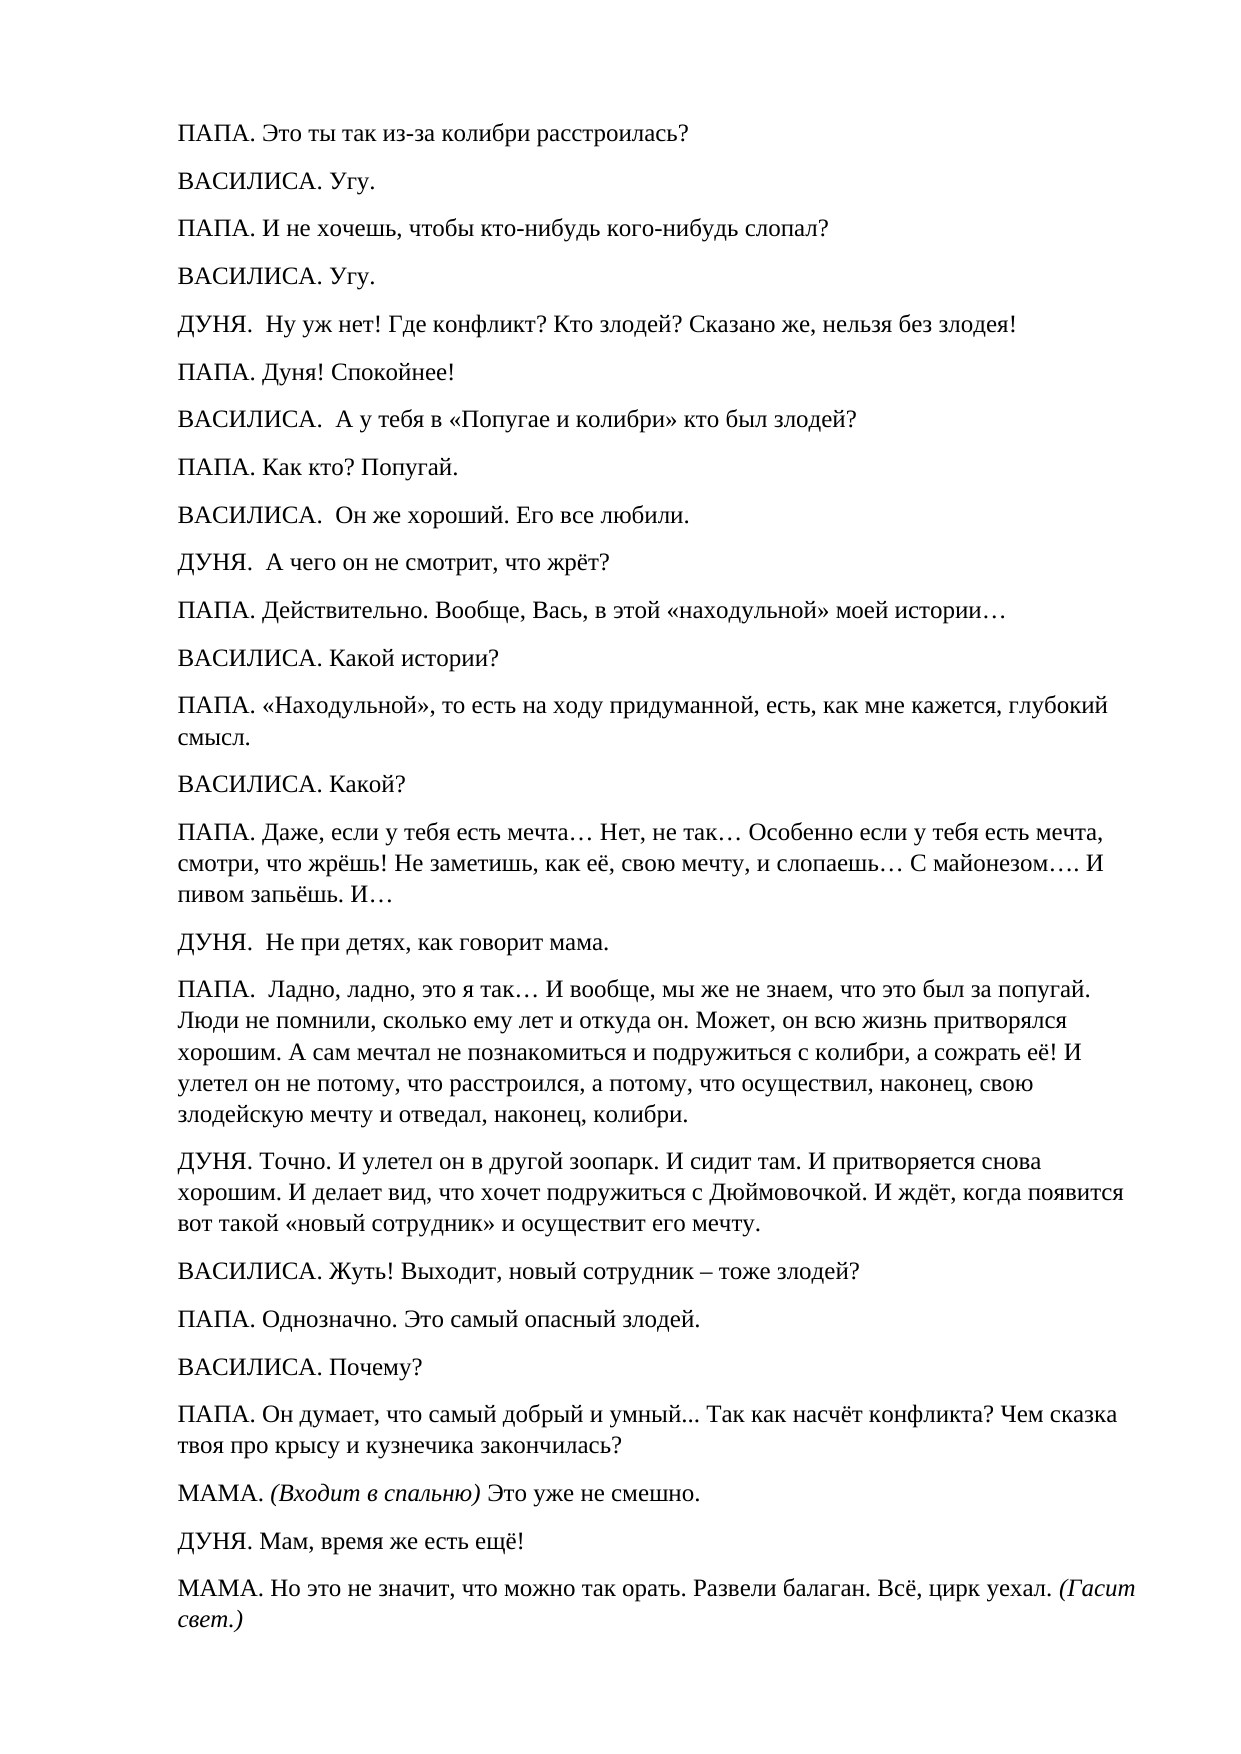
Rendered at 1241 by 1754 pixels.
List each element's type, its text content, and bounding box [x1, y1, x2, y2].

text ВАСИЛИСА. Почему? [177, 1352, 1152, 1380]
text ПАПА. Это ты так из-за колибри расстроилась? [177, 118, 1152, 147]
text ПАПА. Даже, если у тебя есть мечта… Нет, не так… Особенно если у тебя есть мечта, смотри, что жрёшь! Не заметишь, как её, свою мечту, и слопаешь… С майонезом…. И пивом запьёшь. И… [177, 817, 1152, 908]
text ПАПА. Ладно, ладно, это я так… И вообще, мы же не знаем, что это был за попугай. Люди не помнили, сколько ему лет и откуда он. Может, он всю жизнь притворялся хорошим. А сам мечтал не познакомиться и подружиться с колибри, а сожрать её! И улетел он не потому, что расстроился, а потому, что осуществил, наконец, свою злодейскую мечту и отведал, наконец, колибри. [177, 974, 1152, 1127]
text ДУНЯ. Не при детях, как говорит мама. [177, 927, 1152, 956]
text ДУНЯ. Мам, время же есть ещё! [177, 1526, 1152, 1554]
text ВАСИЛИСА. Он же хороший. Его все любили. [177, 500, 1152, 528]
text ПАПА. Дуня! Спокойнее! [177, 357, 1152, 385]
text ВАСИЛИСА. А у тебя в «Попугае и колибри» кто был злодей? [177, 404, 1152, 433]
text ПАПА. Однозначно. Это самый опасный злодей. [177, 1304, 1152, 1333]
text МАМА. Но это не значит, что можно так орать. Развели балаган. Всё, цирк уехал. (Гасит свет.) [177, 1573, 1152, 1633]
text ПАПА. И не хочешь, чтобы кто-нибудь кого-нибудь слопал? [177, 213, 1152, 242]
text ДУНЯ. А чего он не смотрит, что жрёт? [177, 547, 1152, 576]
text ВАСИЛИСА. Угу. [177, 261, 1152, 290]
text ПАПА. Действительно. Вообще, Вась, в этой «находульной» моей истории… [177, 595, 1152, 624]
text ВАСИЛИСА. Угу. [177, 166, 1152, 194]
text ПАПА. Он думает, что самый добрый и умный... Так как насчёт конфликта? Чем сказка твоя про крысу и кузнечика закончилась? [177, 1399, 1152, 1459]
text ПАПА. «Находульной», то есть на ходу придуманной, есть, как мне кажется, глубокий смысл. [177, 691, 1152, 750]
text ПАПА. Как кто? Попугай. [177, 452, 1152, 481]
text ВАСИЛИСА. Какой? [177, 769, 1152, 798]
text МАМА. (Входит в спальню) Это уже не смешно. [177, 1478, 1152, 1507]
text ДУНЯ. Точно. И улетел он в другой зоопарк. И сидит там. И притворяется снова хорошим. И делает вид, что хочет подружиться с Дюймовочкой. И ждёт, когда появится вот такой «новый сотрудник» и осуществит его мечту. [177, 1146, 1152, 1237]
text ВАСИЛИСА. Какой истории? [177, 643, 1152, 672]
text ВАСИЛИСА. Жуть! Выходит, новый сотрудник – тоже злодей? [177, 1256, 1152, 1285]
text ДУНЯ. Ну уж нет! Где конфликт? Кто злодей? Сказано же, нельзя без злодея! [177, 309, 1152, 338]
